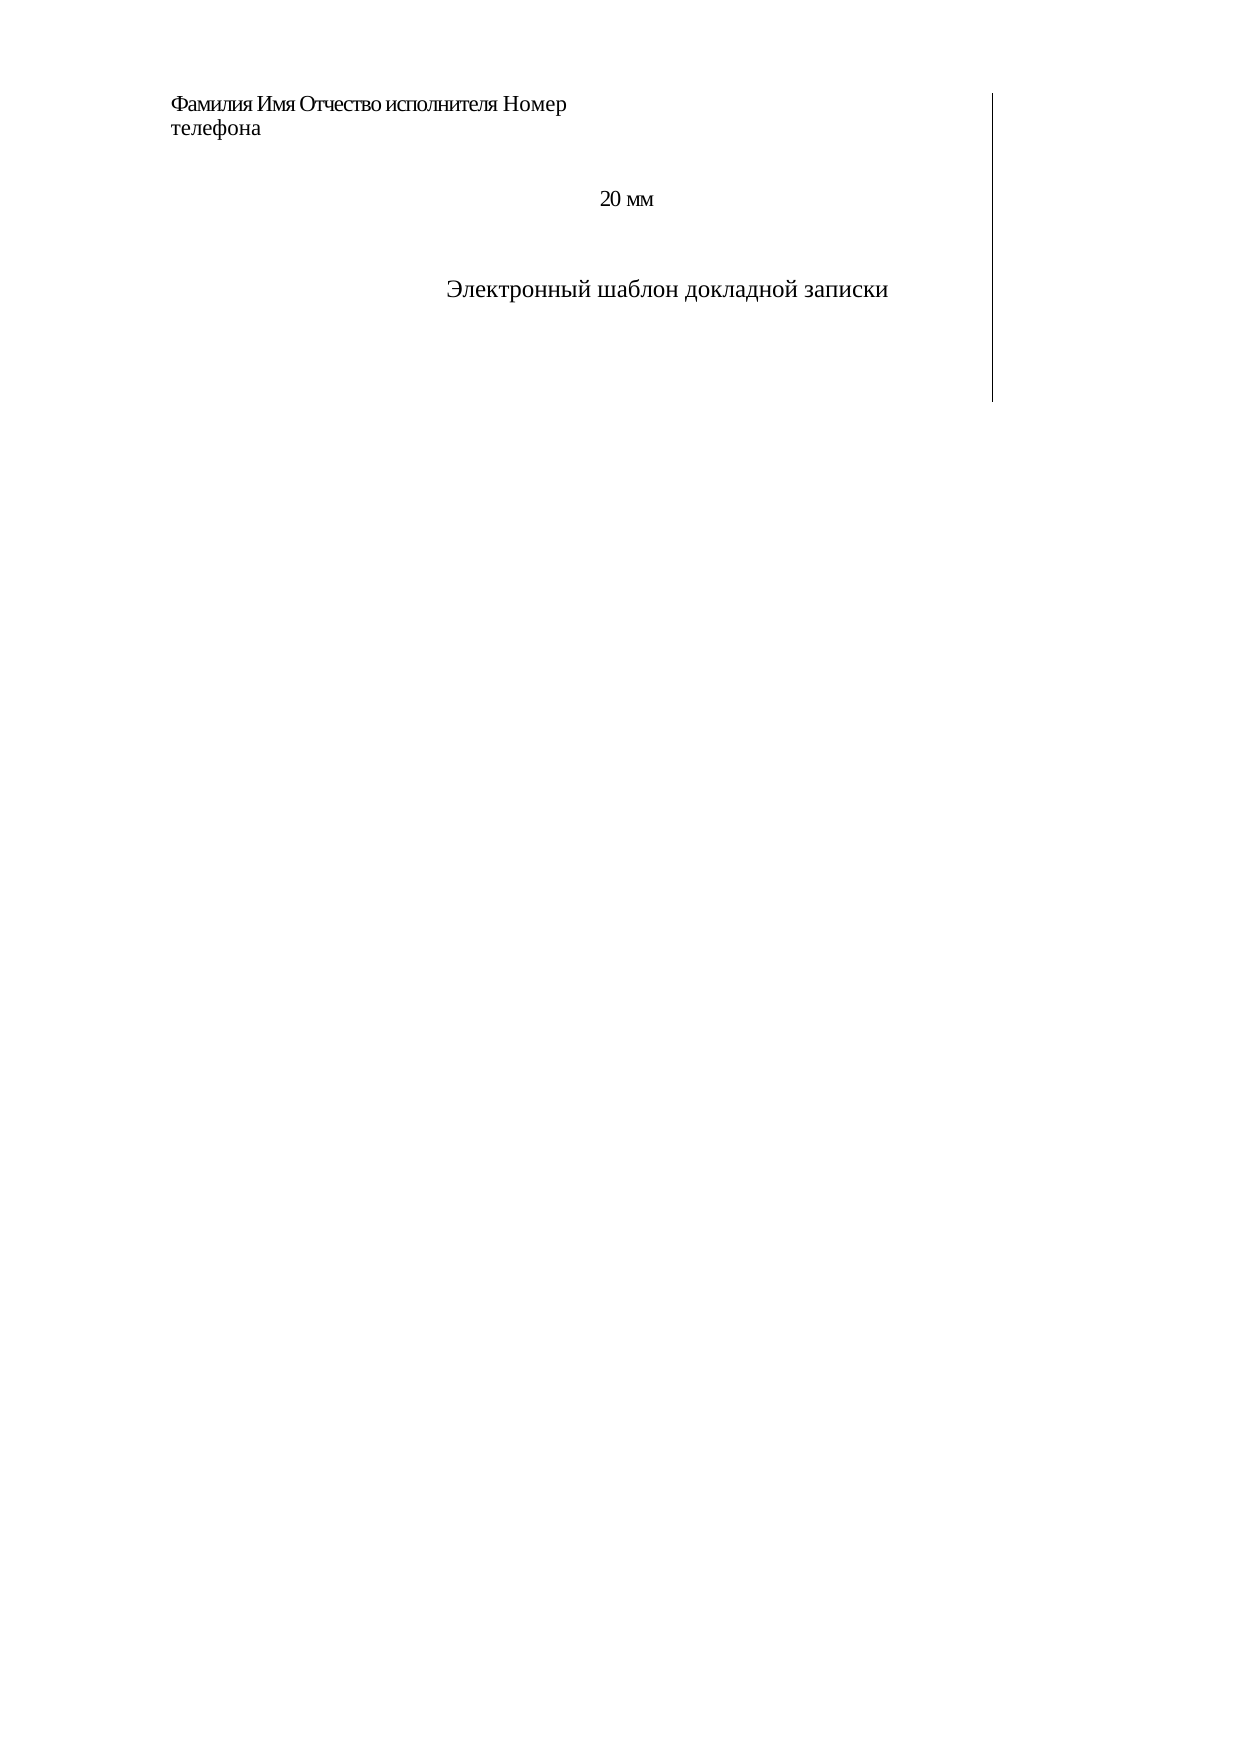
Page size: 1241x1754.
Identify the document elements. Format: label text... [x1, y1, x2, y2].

text 20 мм [599, 185, 888, 211]
text Электронный шаблон докладной записки [168, 274, 888, 302]
text Фамилия Имя Отчество исполнителя Номер телефона [171, 93, 594, 140]
